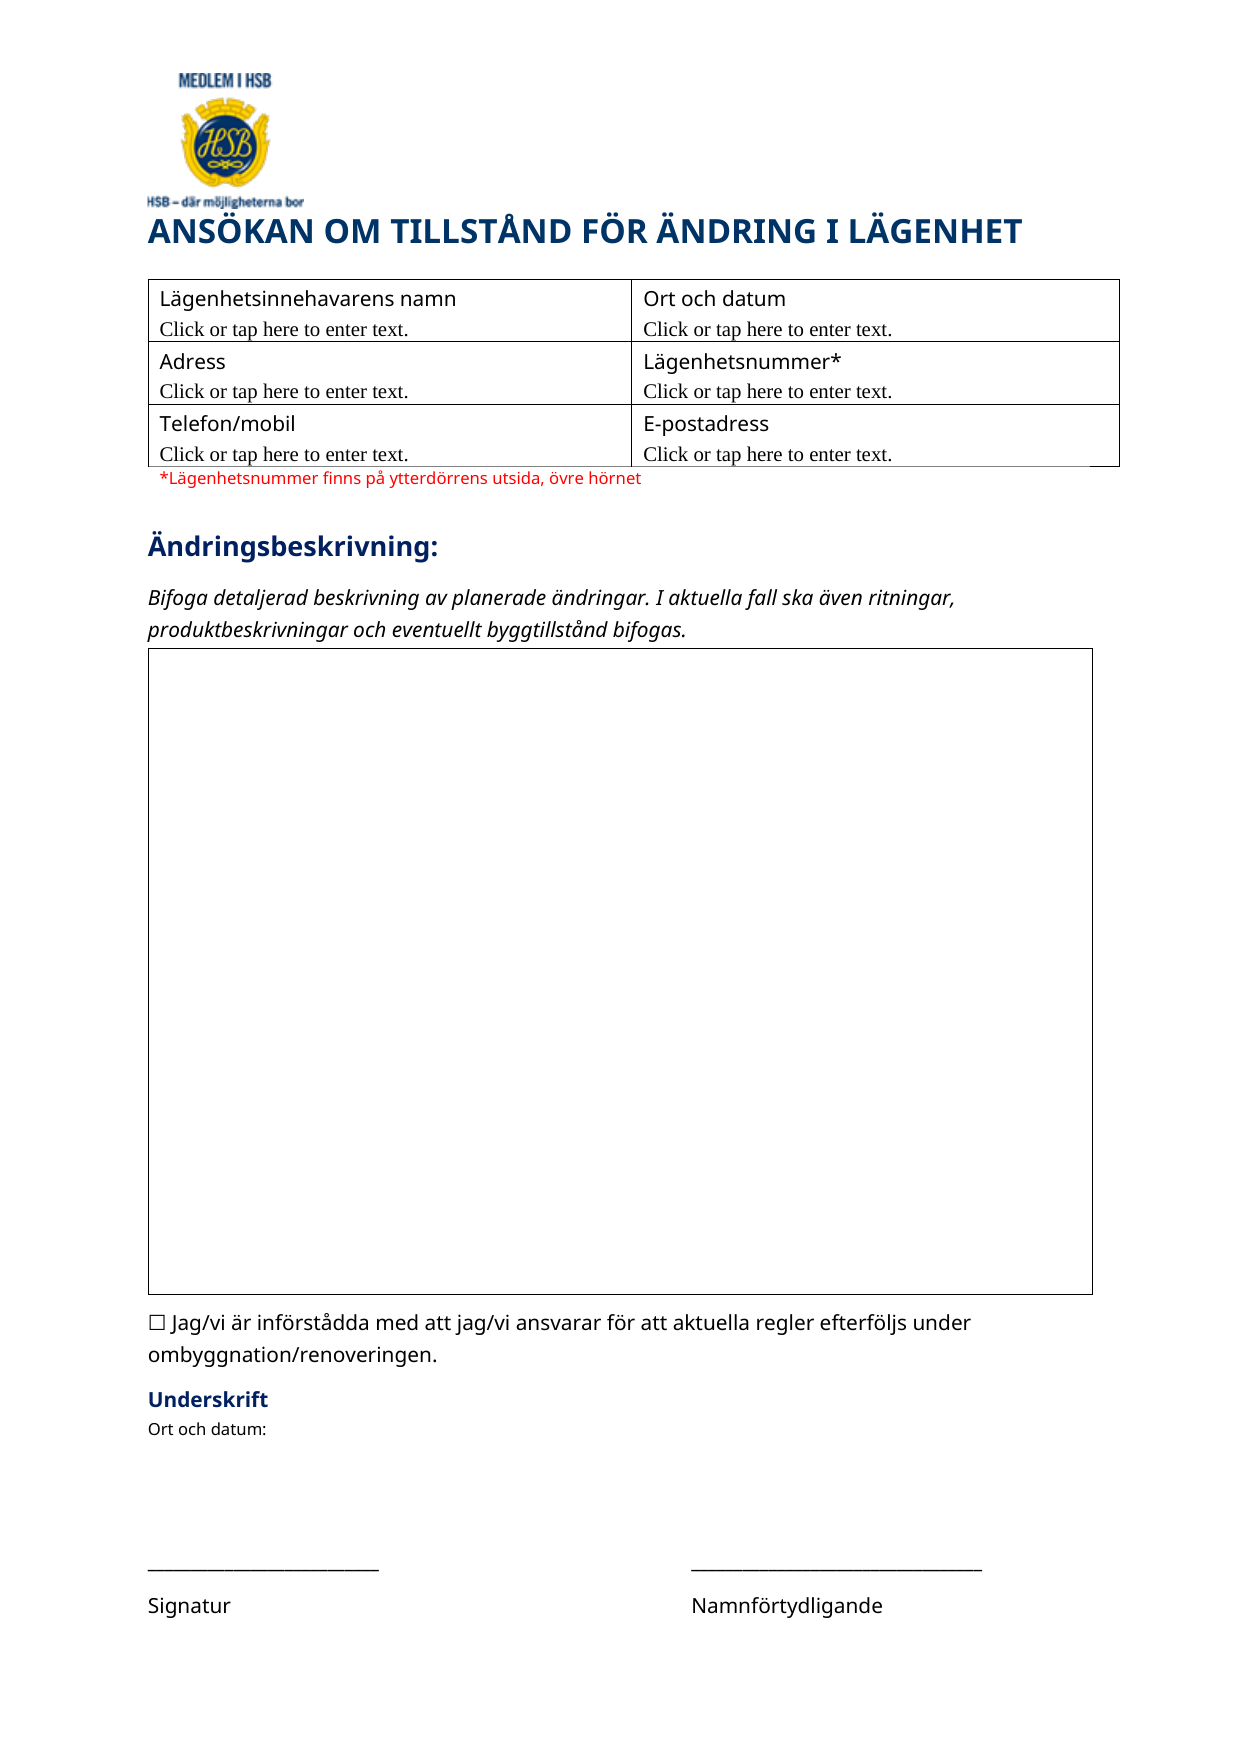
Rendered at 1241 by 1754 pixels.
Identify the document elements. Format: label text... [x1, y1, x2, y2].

table_header Ort och datum [632, 280, 1119, 341]
picture [147, 73, 304, 209]
table_cell Lägenhetsnummer* [632, 342, 1119, 403]
table_cell Telefon/mobil [149, 405, 631, 466]
table_cell *Lägenhetsnummer finns på ytterdörrens utsida, övre hörnet [148, 467, 1089, 515]
text Ändringsbeskrivning: [148, 528, 1093, 565]
table_header Lägenhetsinnehavarens namn [149, 280, 631, 341]
table_cell E-postadress [632, 405, 1119, 466]
text Signatur Namnförtydligande [148, 1591, 1093, 1619]
table_cell Adress [149, 342, 631, 403]
text Bifoga detaljerad beskrivning av planerade ändringar. I aktuella fall ska även ritningar, produktbeskrivningar och eventuellt byggtillstånd bifogas. [148, 583, 1093, 644]
text Underskrift Ort och datum: [148, 1385, 1093, 1440]
text ___________________________ __________________________________ [148, 1546, 1093, 1574]
text Jag/vi är införstådda med att jag/vi ansvarar för att aktuella regler efterföljs under ombyggnation/renoveringen. [148, 1308, 1093, 1369]
table_header [149, 649, 1092, 1294]
subtitle Ansökan om tillstånd för ändring i lägenhet [148, 208, 1093, 254]
